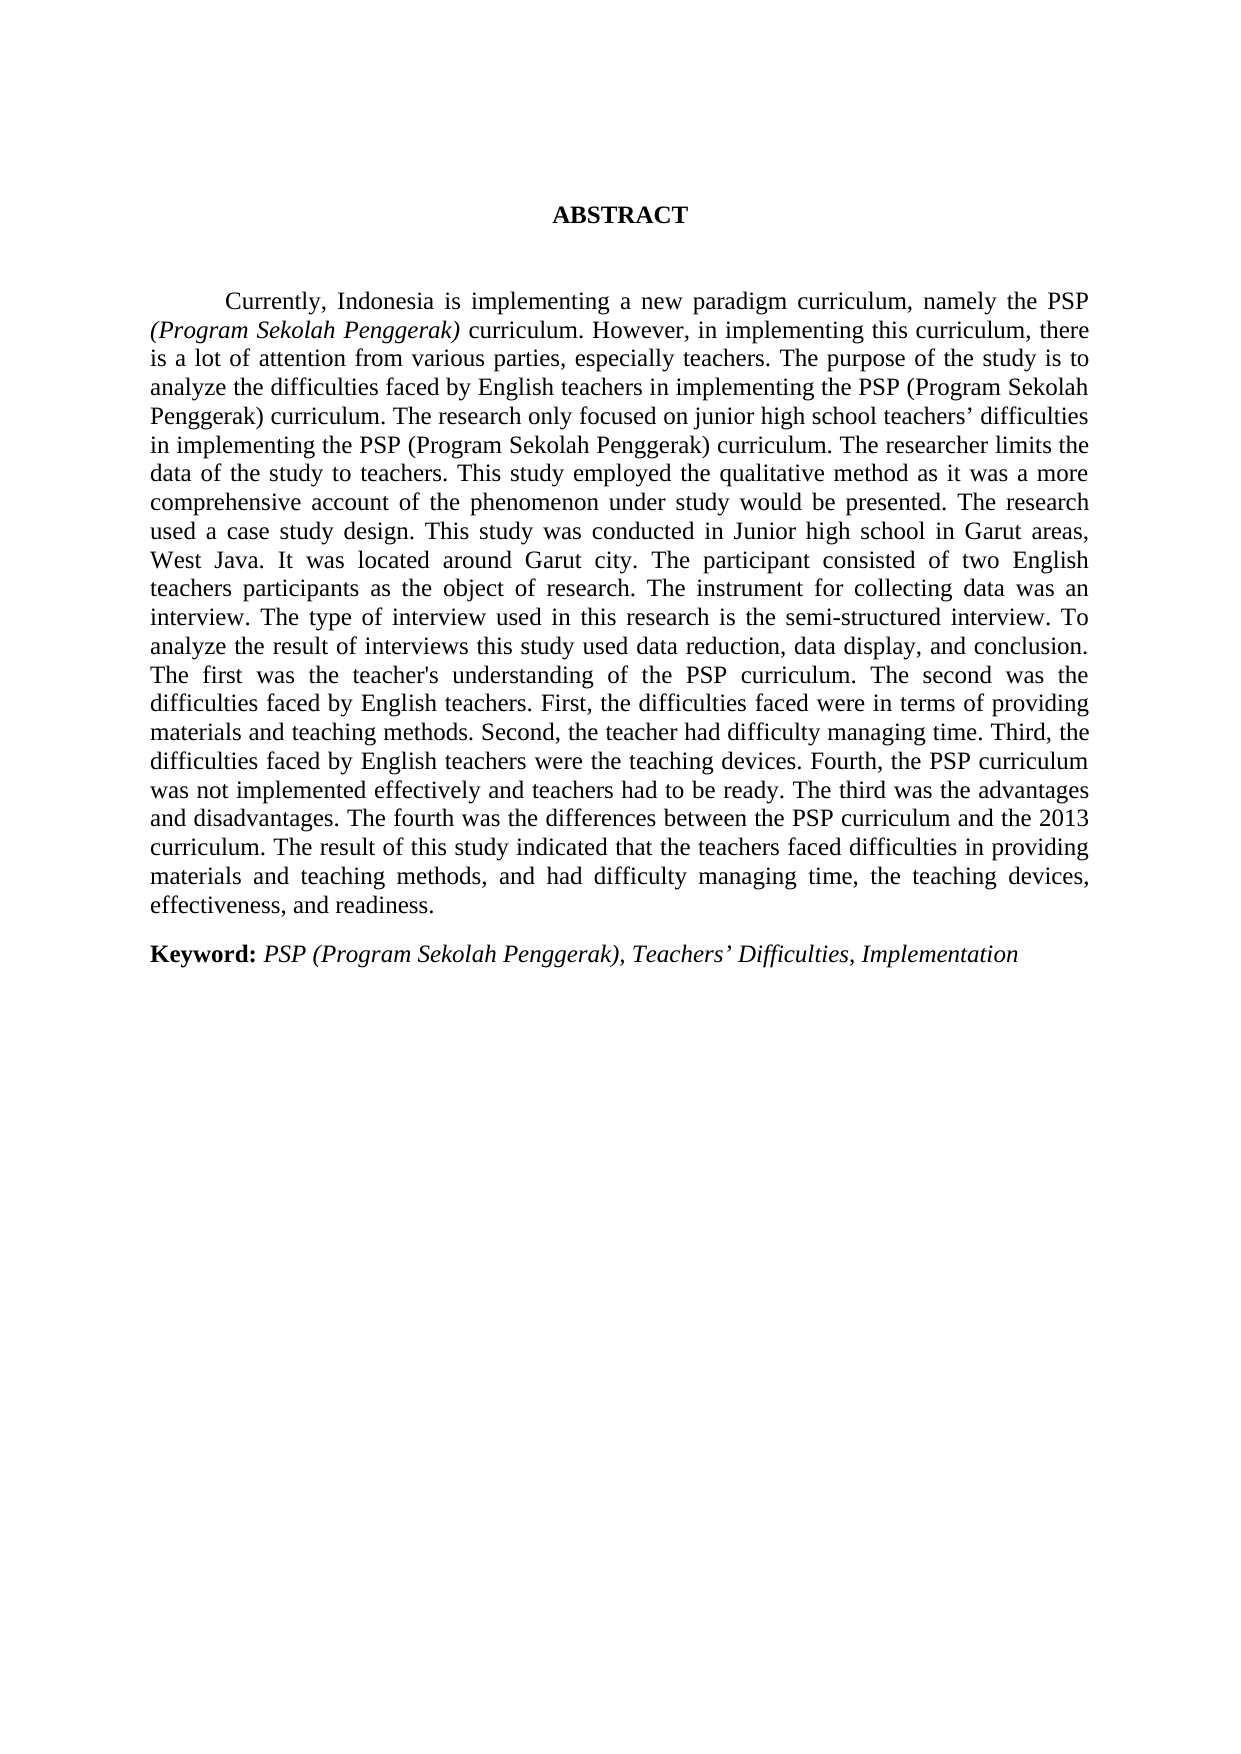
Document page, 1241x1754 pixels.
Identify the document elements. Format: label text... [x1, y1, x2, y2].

text Keyword: PSP (Program Sekolah Penggerak), Teachers’ Difficulties, Implementation [150, 939, 1090, 968]
text Currently, Indonesia is implementing a new paradigm curriculum, namely the PSP (Program Sekolah Penggerak) curriculum. However, in implementing this curriculum, there is a lot of attention from various parties, especially teachers. The purpose of the study is to analyze the difficulties faced by English teachers in implementing the PSP (Program Sekolah Penggerak) curriculum. The research only focused on junior high school teachers’ difficulties in implementing the PSP (Program Sekolah Penggerak) curriculum. The researcher limits the data of the study to teachers. This study employed the qualitative method as it was a more comprehensive account of the phenomenon under study would be presented. The research used a case study design. This study was conducted in Junior high school in Garut areas, West Java. It was located around Garut city. The participant consisted of two English teachers participants as the object of research. The instrument for collecting data was an interview. The type of interview used in this research is the semi-structured interview. To analyze the result of interviews this study used data reduction, data display, and conclusion. The first was the teacher's understanding of the PSP curriculum. The second was the difficulties faced by English teachers. First, the difficulties faced were in terms of providing materials and teaching methods. Second, the teacher had difficulty managing time. Third, the difficulties faced by English teachers were the teaching devices. Fourth, the PSP curriculum was not implemented effectively and teachers had to be ready. The third was the advantages and disadvantages. The fourth was the differences between the PSP curriculum and the 2013 curriculum. The result of this study indicated that the teachers faced difficulties in providing materials and teaching methods, and had difficulty managing time, the teaching devices, effectiveness, and readiness. [150, 286, 1090, 918]
subtitle ABSTRACT [150, 200, 1090, 229]
